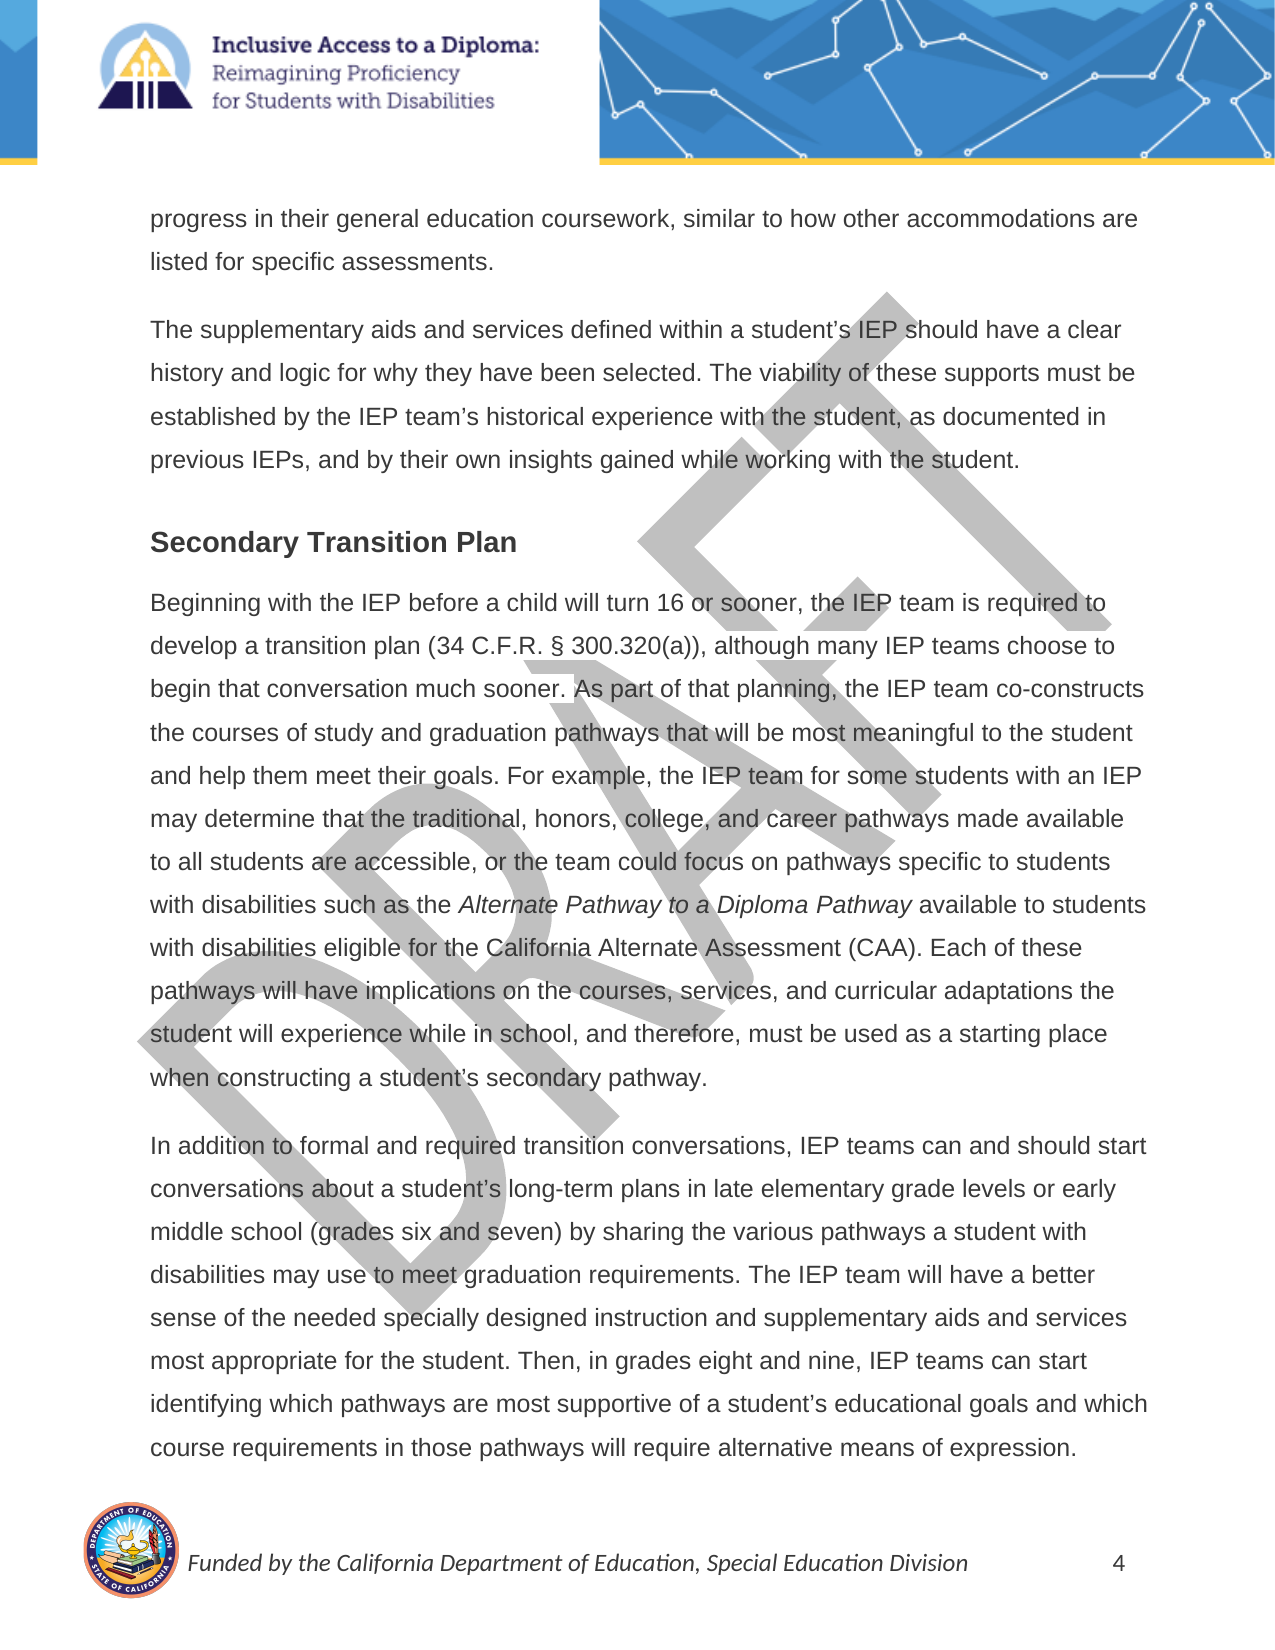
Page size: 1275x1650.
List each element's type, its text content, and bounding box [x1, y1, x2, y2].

text Beginning with the IEP before a child will turn 16 or sooner, the IEP team is required to develop a transition plan (34 C.F.R. § 300.320(a)), although many IEP teams choose to begin that conversation much sooner. As part of that planning, the IEP team co-constructs the courses of study and graduation pathways that will be most meaningful to the student and help them meet their goals. For example, the IEP team for some students with an IEP may determine that the traditional, honors, college, and career pathways made available to all students are accessible, or the team could focus on pathways specific to students with disabilities such as the Alternate Pathway to a Diploma Pathway available to students with disabilities eligible for the California Alternate Assessment (CAA). Each of these pathways will have implications on the courses, services, and curricular adaptations the student will experience while in school, and therefore, must be used as a starting place when constructing a student’s secondary pathway. [150, 588, 1153, 1091]
text The supplementary aids and services defined within a student’s IEP should have a clear history and logic for why they have been selected. The viability of these supports must be established by the IEP team’s historical experience with the student, as documented in previous IEPs, and by their own insights gained while working with the student. [150, 315, 1153, 473]
picture [83, 1502, 179, 1604]
subtitle Secondary Transition Plan [150, 525, 1041, 559]
text In addition to formal and required transition conversations, IEP teams can and should start conversations about a student’s long-term plans in late elementary grade levels or early middle school (grades six and seven) by sharing the various pathways a student with disabilities may use to meet graduation requirements. The IEP team will have a better sense of the needed specially designed instruction and supplementary aids and services most appropriate for the student. Then, in grades eight and nine, IEP teams can start identifying which pathways are most supportive of a student’s educational goals and which course requirements in those pathways will require alternative means of expression. [150, 1131, 1153, 1461]
